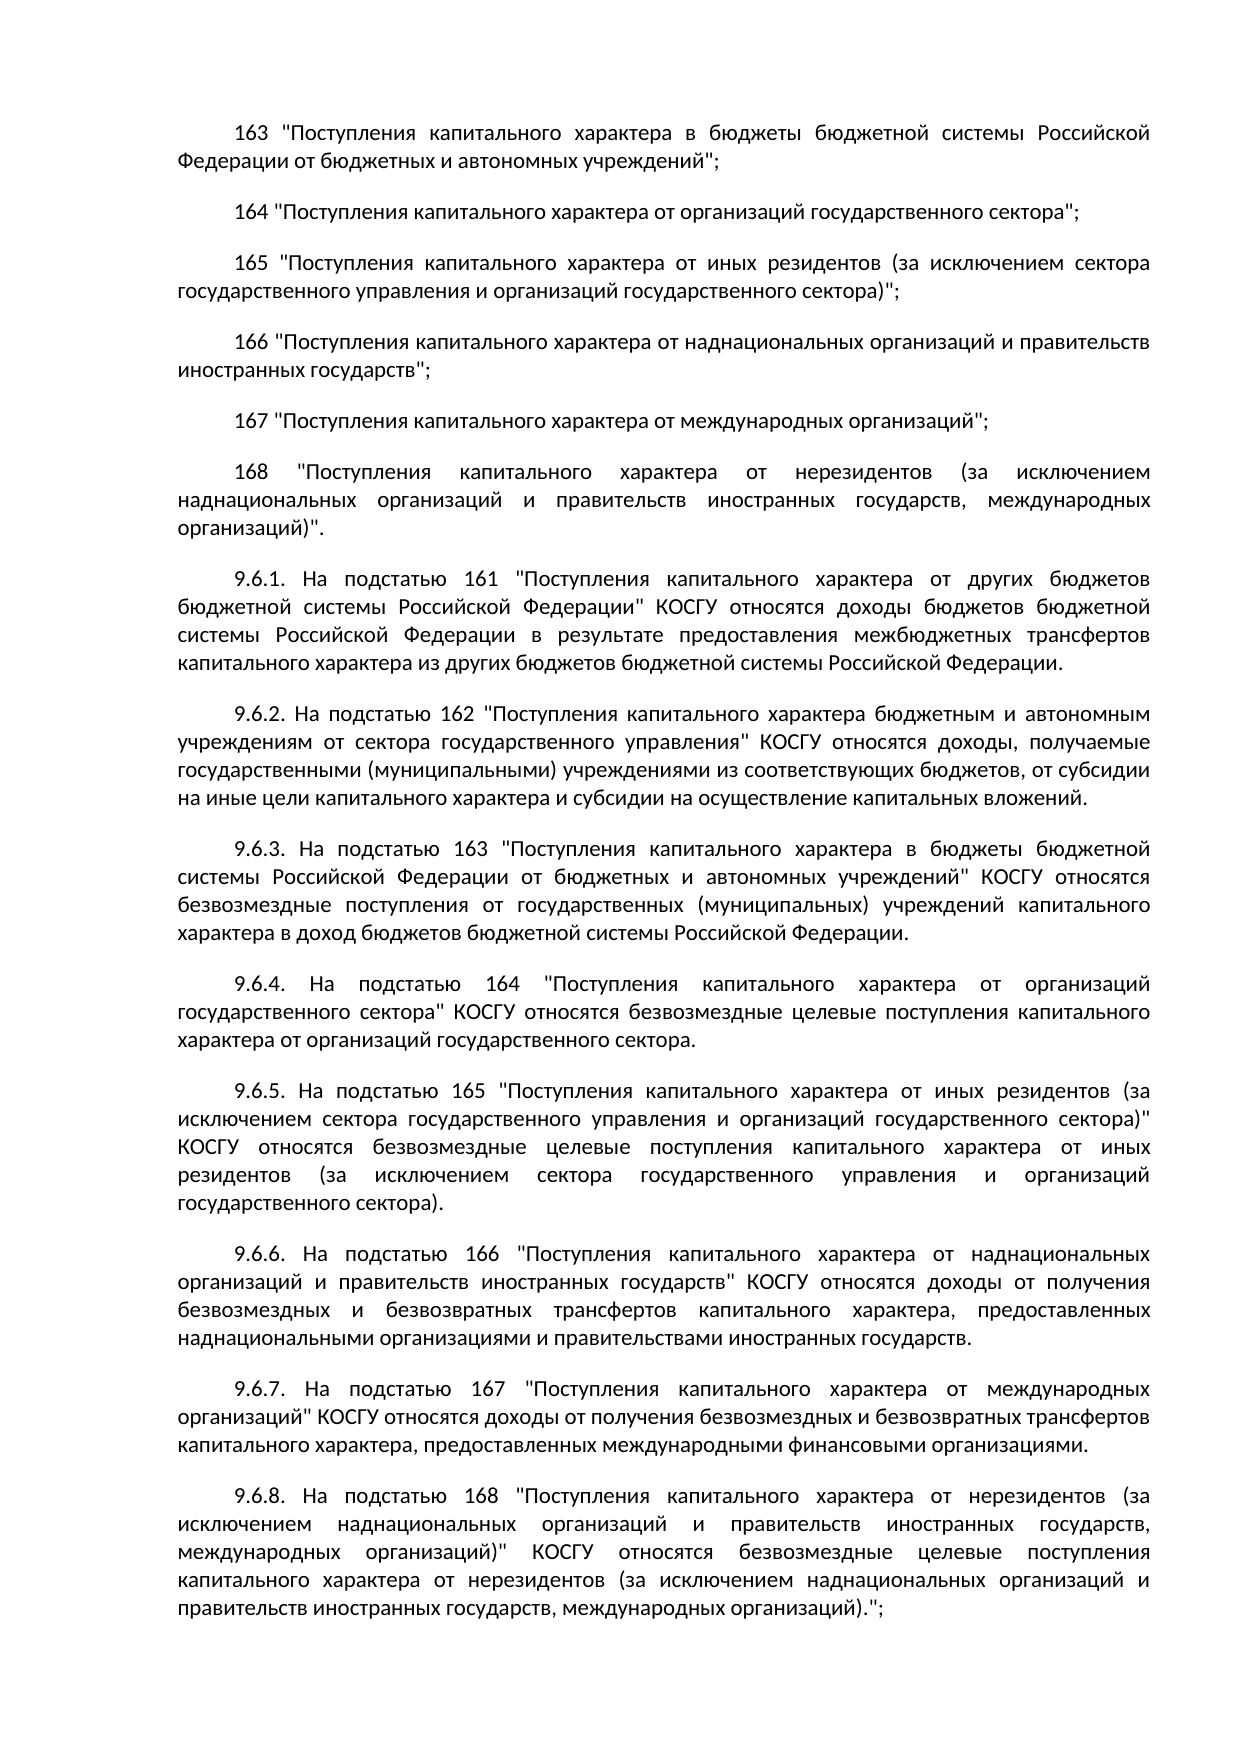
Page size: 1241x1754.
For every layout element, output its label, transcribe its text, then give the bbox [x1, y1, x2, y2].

text 168 "Поступления капитального характера от нерезидентов (за исключением наднациональных организаций и правительств иностранных государств, международных организаций)". [177, 457, 1152, 541]
text 9.6.5. На подстатью 165 "Поступления капитального характера от иных резидентов (за исключением сектора государственного управления и организаций государственного сектора)" КОСГУ относятся безвозмездные целевые поступления капитального характера от иных резидентов (за исключением сектора государственного управления и организаций государственного сектора). [177, 1076, 1152, 1216]
text 9.6.6. На подстатью 166 "Поступления капитального характера от наднациональных организаций и правительств иностранных государств" КОСГУ относятся доходы от получения безвозмездных и безвозвратных трансфертов капитального характера, предоставленных наднациональными организациями и правительствами иностранных государств. [177, 1239, 1152, 1351]
text 9.6.8. На подстатью 168 "Поступления капитального характера от нерезидентов (за исключением наднациональных организаций и правительств иностранных государств, международных организаций)" КОСГУ относятся безвозмездные целевые поступления капитального характера от нерезидентов (за исключением наднациональных организаций и правительств иностранных государств, международных организаций)."; [177, 1481, 1152, 1621]
text 9.6.1. На подстатью 161 "Поступления капитального характера от других бюджетов бюджетной системы Российской Федерации" КОСГУ относятся доходы бюджетов бюджетной системы Российской Федерации в результате предоставления межбюджетных трансфертов капитального характера из других бюджетов бюджетной системы Российской Федерации. [177, 564, 1152, 676]
text 165 "Поступления капитального характера от иных резидентов (за исключением сектора государственного управления и организаций государственного сектора)"; [177, 248, 1152, 304]
text 9.6.4. На подстатью 164 "Поступления капитального характера от организаций государственного сектора" КОСГУ относятся безвозмездные целевые поступления капитального характера от организаций государственного сектора. [177, 969, 1152, 1053]
text 167 "Поступления капитального характера от международных организаций"; [177, 406, 1152, 434]
text 9.6.7. На подстатью 167 "Поступления капитального характера от международных организаций" КОСГУ относятся доходы от получения безвозмездных и безвозвратных трансфертов капитального характера, предоставленных международными финансовыми организациями. [177, 1374, 1152, 1458]
text 9.6.3. На подстатью 163 "Поступления капитального характера в бюджеты бюджетной системы Российской Федерации от бюджетных и автономных учреждений" КОСГУ относятся безвозмездные поступления от государственных (муниципальных) учреждений капитального характера в доход бюджетов бюджетной системы Российской Федерации. [177, 834, 1152, 946]
text 166 "Поступления капитального характера от наднациональных организаций и правительств иностранных государств"; [177, 327, 1152, 383]
text 163 "Поступления капитального характера в бюджеты бюджетной системы Российской Федерации от бюджетных и автономных учреждений"; [177, 118, 1152, 174]
text 9.6.2. На подстатью 162 "Поступления капитального характера бюджетным и автономным учреждениям от сектора государственного управления" КОСГУ относятся доходы, получаемые государственными (муниципальными) учреждениями из соответствующих бюджетов, от субсидии на иные цели капитального характера и субсидии на осуществление капитальных вложений. [177, 699, 1152, 811]
text 164 "Поступления капитального характера от организаций государственного сектора"; [177, 197, 1152, 225]
